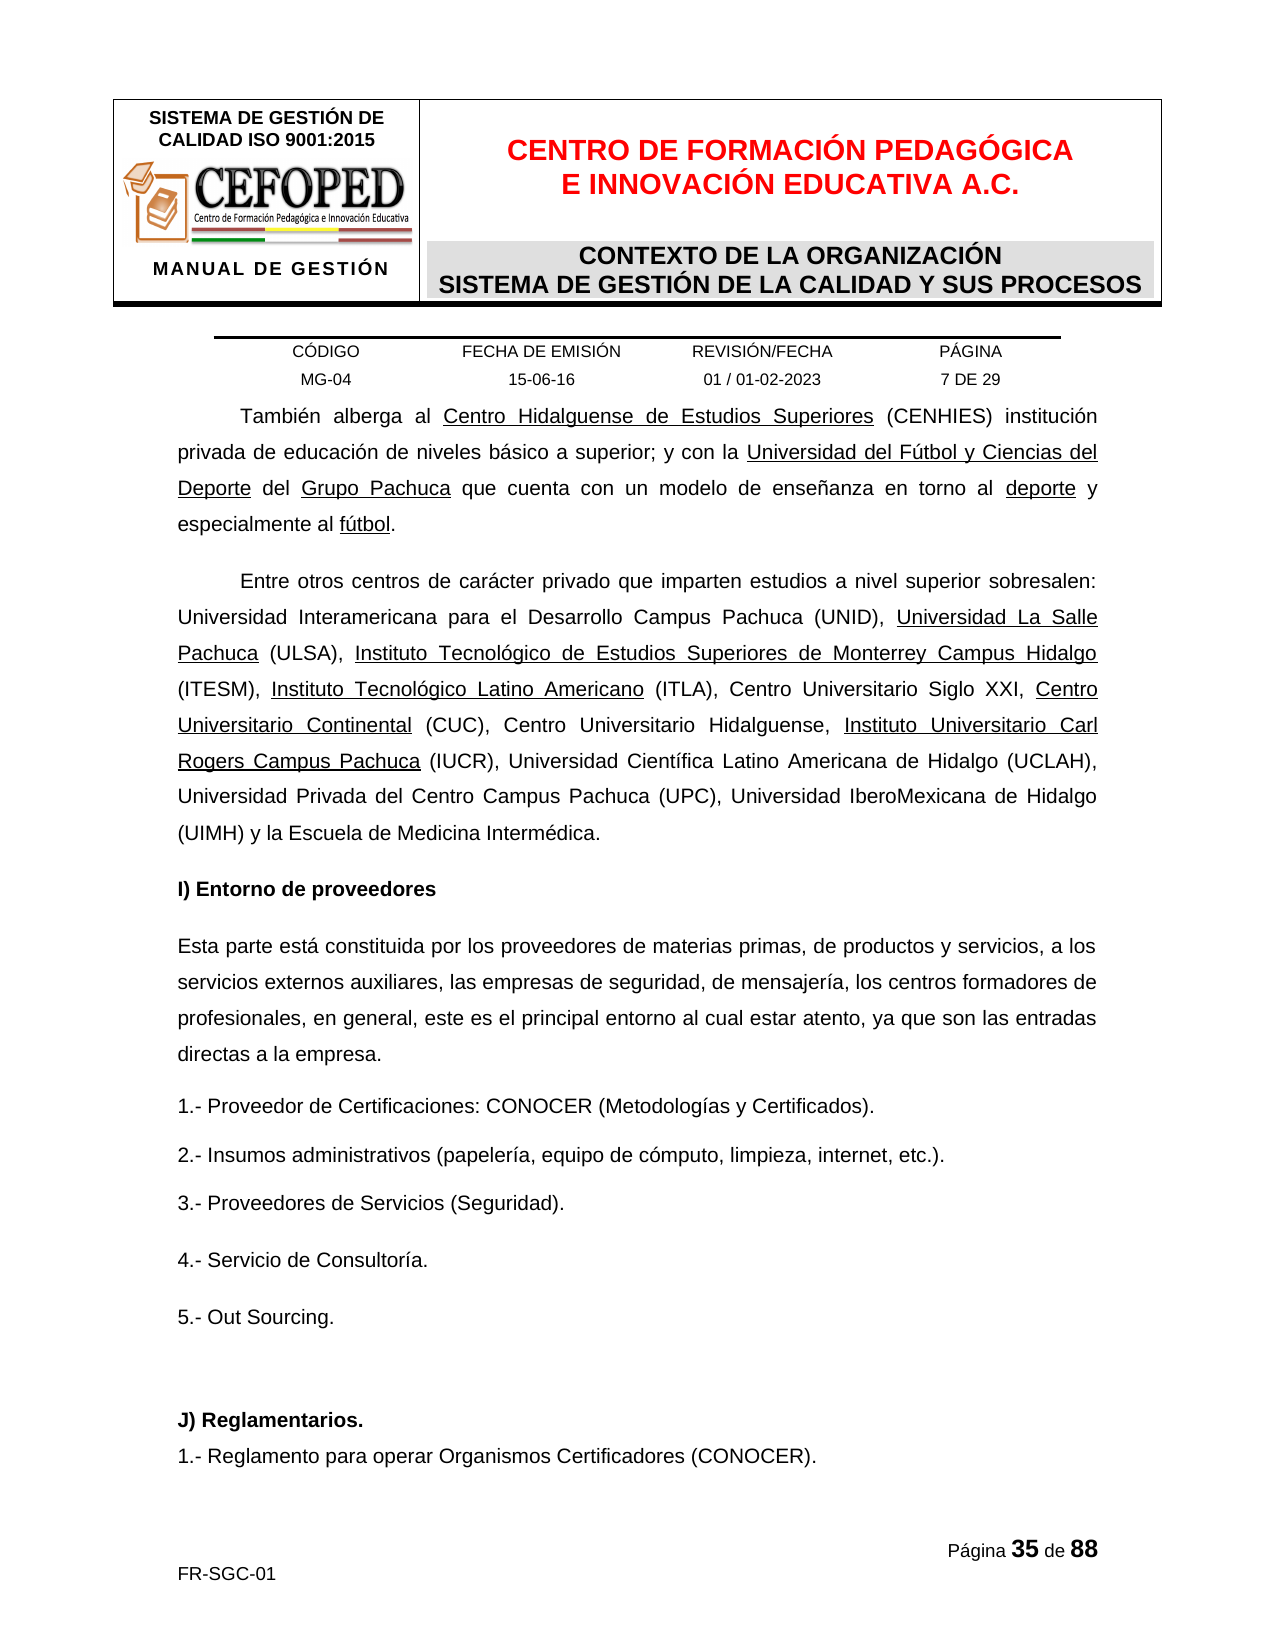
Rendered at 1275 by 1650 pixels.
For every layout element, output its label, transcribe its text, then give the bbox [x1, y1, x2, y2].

text J) Reglamentarios. [177, 1408, 1098, 1432]
text 4.- Servicio de Consultoría. [177, 1248, 1098, 1272]
text 5.- Out Sourcing. [177, 1305, 1098, 1329]
table_cell 01 / 01-02-2023 [645, 365, 879, 394]
table_cell 15-06-16 [438, 365, 645, 394]
table_header FECHA DE EMISIÓN [438, 339, 645, 365]
text 3.- Proveedores de Servicios (Seguridad). [177, 1191, 1098, 1215]
text Entre otros centros de carácter privado que imparten estudios a nivel superior sobresalen: Universidad Interamericana para el Desarrollo Campus Pachuca (UNID), Universidad La Salle Pachuca (ULSA), Instituto Tecnológico de Estudios Superiores de Monterrey Campus Hidalgo (ITESM), Instituto Tecnológico Latino Americano (ITLA), Centro Universitario Siglo XXI, Centro Universitario Continental (CUC), Centro Universitario Hidalguense, Instituto Universitario Carl Rogers Campus Pachuca (IUCR), Universidad Científica Latino Americana de Hidalgo (UCLAH), Universidad Privada del Centro Campus Pachuca (UPC), Universidad IberoMexicana de Hidalgo (UIMH) y la Escuela de Medicina Intermédica. [177, 569, 1098, 844]
table_header PÁGINA [880, 339, 1061, 365]
table_cell 7 DE 29 [880, 365, 1061, 394]
text 1.- Proveedor de Certificaciones: CONOCER (Metodologías y Certificados). [177, 1094, 1098, 1118]
text 1.- Reglamento para operar Organismos Certificadores (CONOCER). [177, 1444, 1098, 1468]
text I) Entorno de proveedores [177, 877, 1098, 901]
table_cell MG-04 [214, 365, 438, 394]
text 2.- Insumos administrativos (papelería, equipo de cómputo, limpieza, internet, etc.). [177, 1143, 1098, 1167]
picture [121, 158, 413, 247]
text También alberga al Centro Hidalguense de Estudios Superiores (CENHIES) institución privada de educación de niveles básico a superior; y con la Universidad del Fútbol y Ciencias del Deporte del Grupo Pachuca que cuenta con un modelo de enseñanza en torno al deporte y especialmente al fútbol. [177, 404, 1098, 536]
table_header CÓDIGO [214, 339, 438, 365]
text Esta parte está constituida por los proveedores de materias primas, de productos y servicios, a los servicios externos auxiliares, las empresas de seguridad, de mensajería, los centros formadores de profesionales, en general, este es el principal entorno al cual estar atento, ya que son las entradas directas a la empresa. [177, 934, 1098, 1066]
table_header REVISIÓN/FECHA [645, 339, 879, 365]
